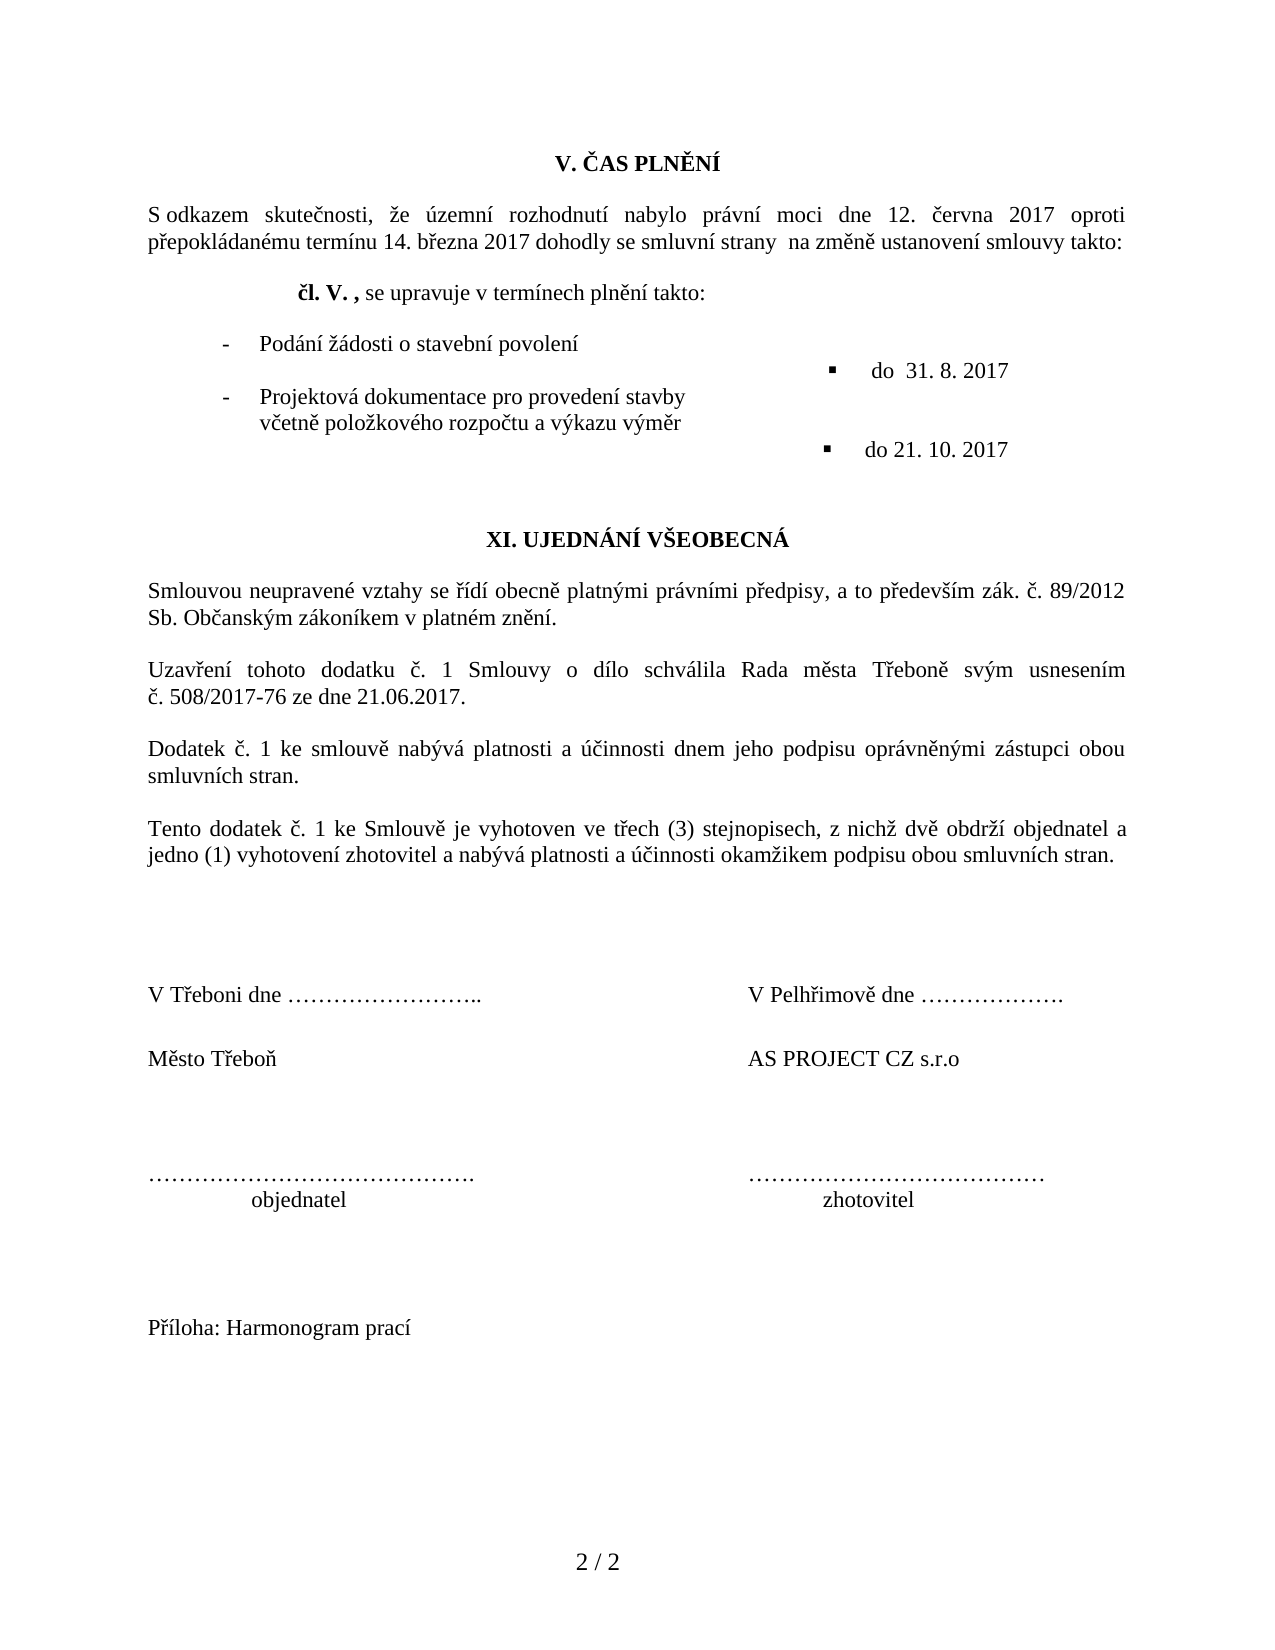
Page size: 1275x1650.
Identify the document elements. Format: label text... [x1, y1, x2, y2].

list do 31. 8. 2017 [827, 357, 1127, 383]
subtitle V. ČAS PLNĚNí [148, 150, 1127, 176]
text Smlouvou neupravené vztahy se řídí obecně platnými právními předpisy, a to především zák. č. 89/2012 Sb. Občanským zákoníkem v platném znění. [148, 577, 1127, 630]
text ……………………………………. ………………………………… [148, 1160, 1127, 1187]
text Příloha: Harmonogram prací [148, 1314, 1127, 1341]
text Dodatek č. 1 ke smlouvě nabývá platnosti a účinnosti dnem jeho podpisu oprávněnými zástupci obou smluvních stran. [148, 736, 1127, 788]
text čl. V. , se upravuje v termínech plnění takto: [148, 279, 1127, 305]
list do 21. 10. 2017 [822, 436, 1127, 462]
subtitle XI. UJEDNÁNÍ VŠEOBECNÁ [148, 526, 1127, 552]
text Město Třeboň AS PROJECT CZ s.r.o [148, 1045, 1127, 1071]
text Uzavření tohoto dodatku č. 1 Smlouvy o dílo schválila Rada města Třeboně svým usnesením č. 508/2017-76 ze dne 21.06.2017. [148, 656, 1127, 709]
list Projektová dokumentace pro provedení stavby [222, 383, 1127, 409]
text objednatel zhotovitel [223, 1187, 1127, 1213]
text Tento dodatek č. 1 ke Smlouvě je vyhotoven ve třech (3) stejnopisech, z nichž dvě obdrží objednatel a jedno (1) vyhotovení zhotovitel a nabývá platnosti a účinnosti okamžikem podpisu obou smluvních stran. [148, 814, 1127, 867]
list S odkazem skutečnosti, že územní rozhodnutí nabylo právní moci dne 12. června 2017 oproti přepokládanému termínu 14. března 2017 dohodly se smluvní strany na změně ustanovení smlouvy takto: [148, 201, 1127, 254]
text včetně položkového rozpočtu a výkazu výměr [259, 409, 1127, 436]
list Podání žádosti o stavební povolení [222, 330, 1127, 357]
text V Třeboni dne …………………….. V Pelhřimově dne ………………. [148, 981, 1127, 1007]
